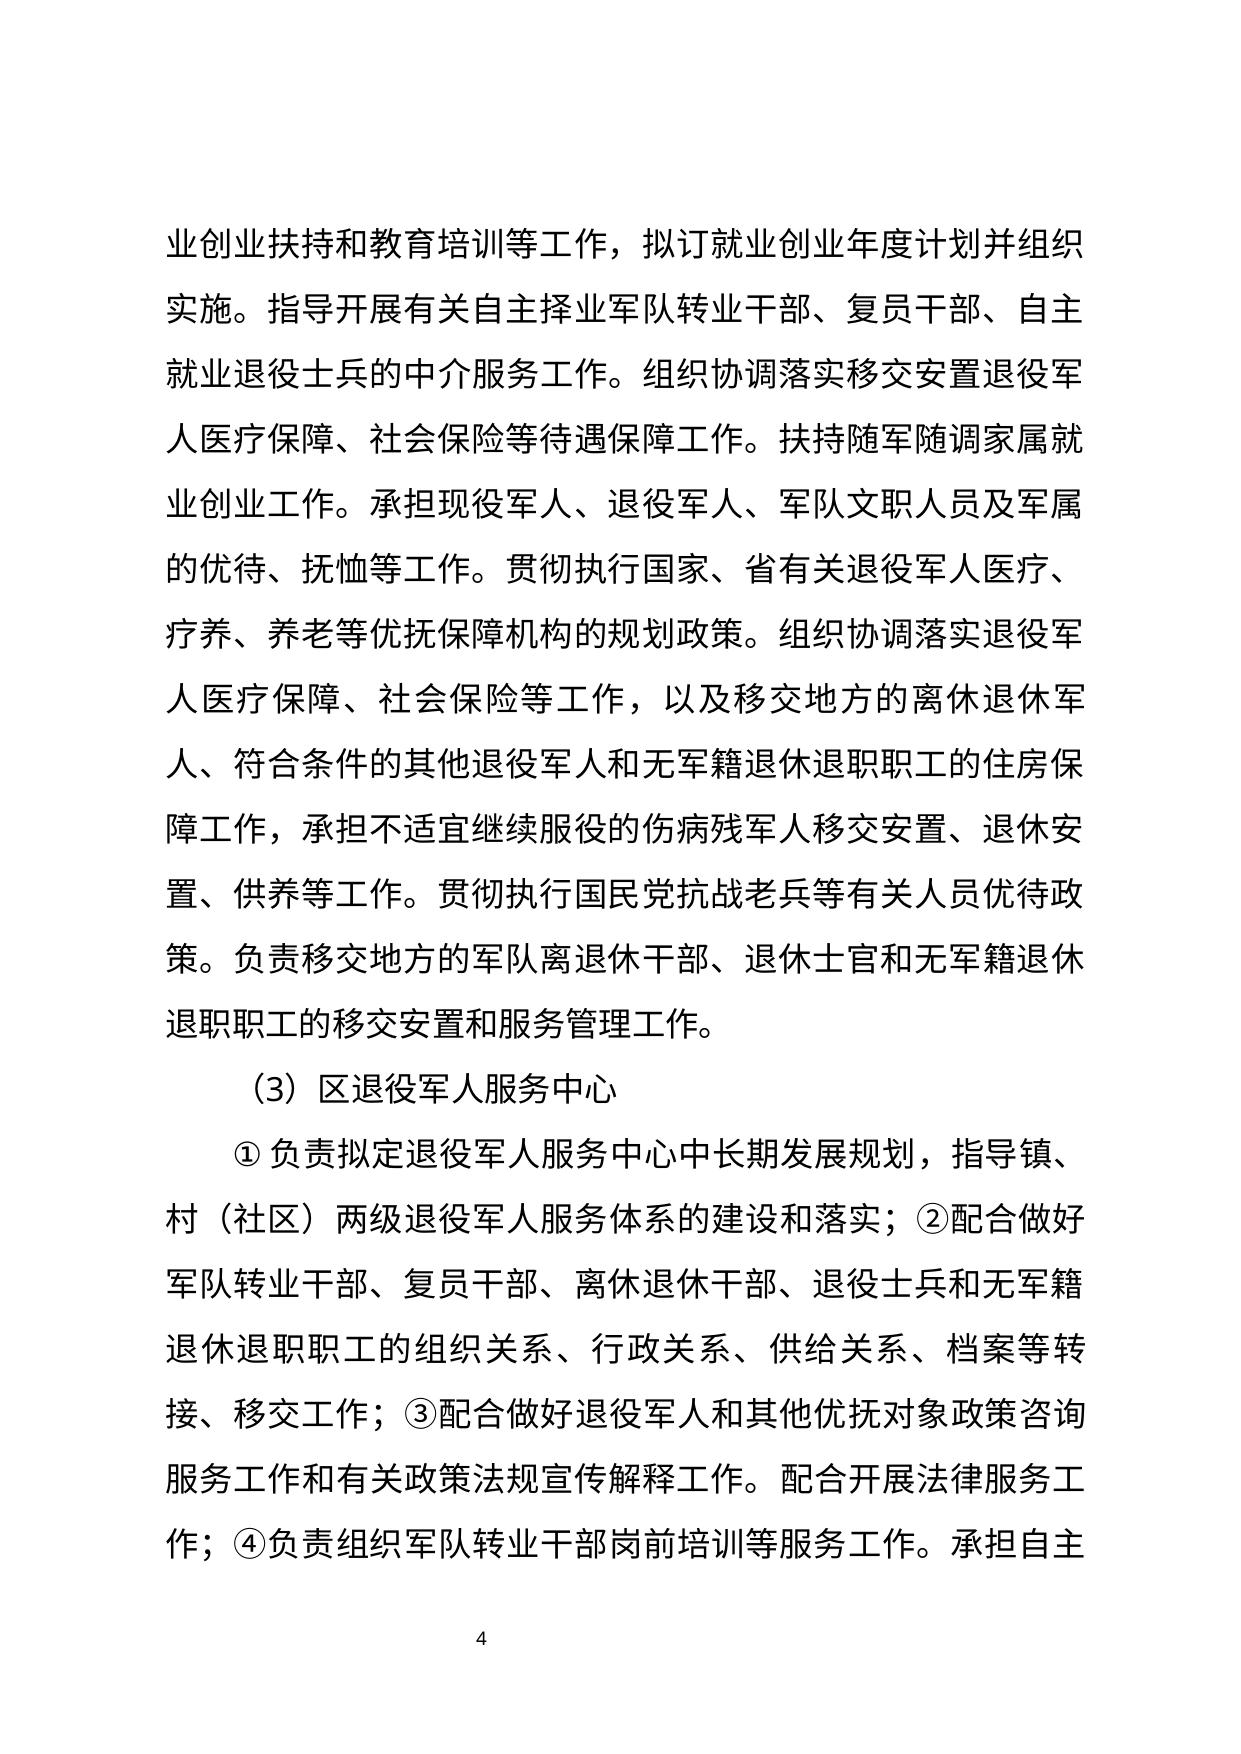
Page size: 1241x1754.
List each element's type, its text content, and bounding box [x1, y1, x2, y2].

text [165, 1119, 1087, 1574]
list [165, 209, 1087, 1054]
text （3）区退役军人服务中心 [165, 1054, 1087, 1119]
